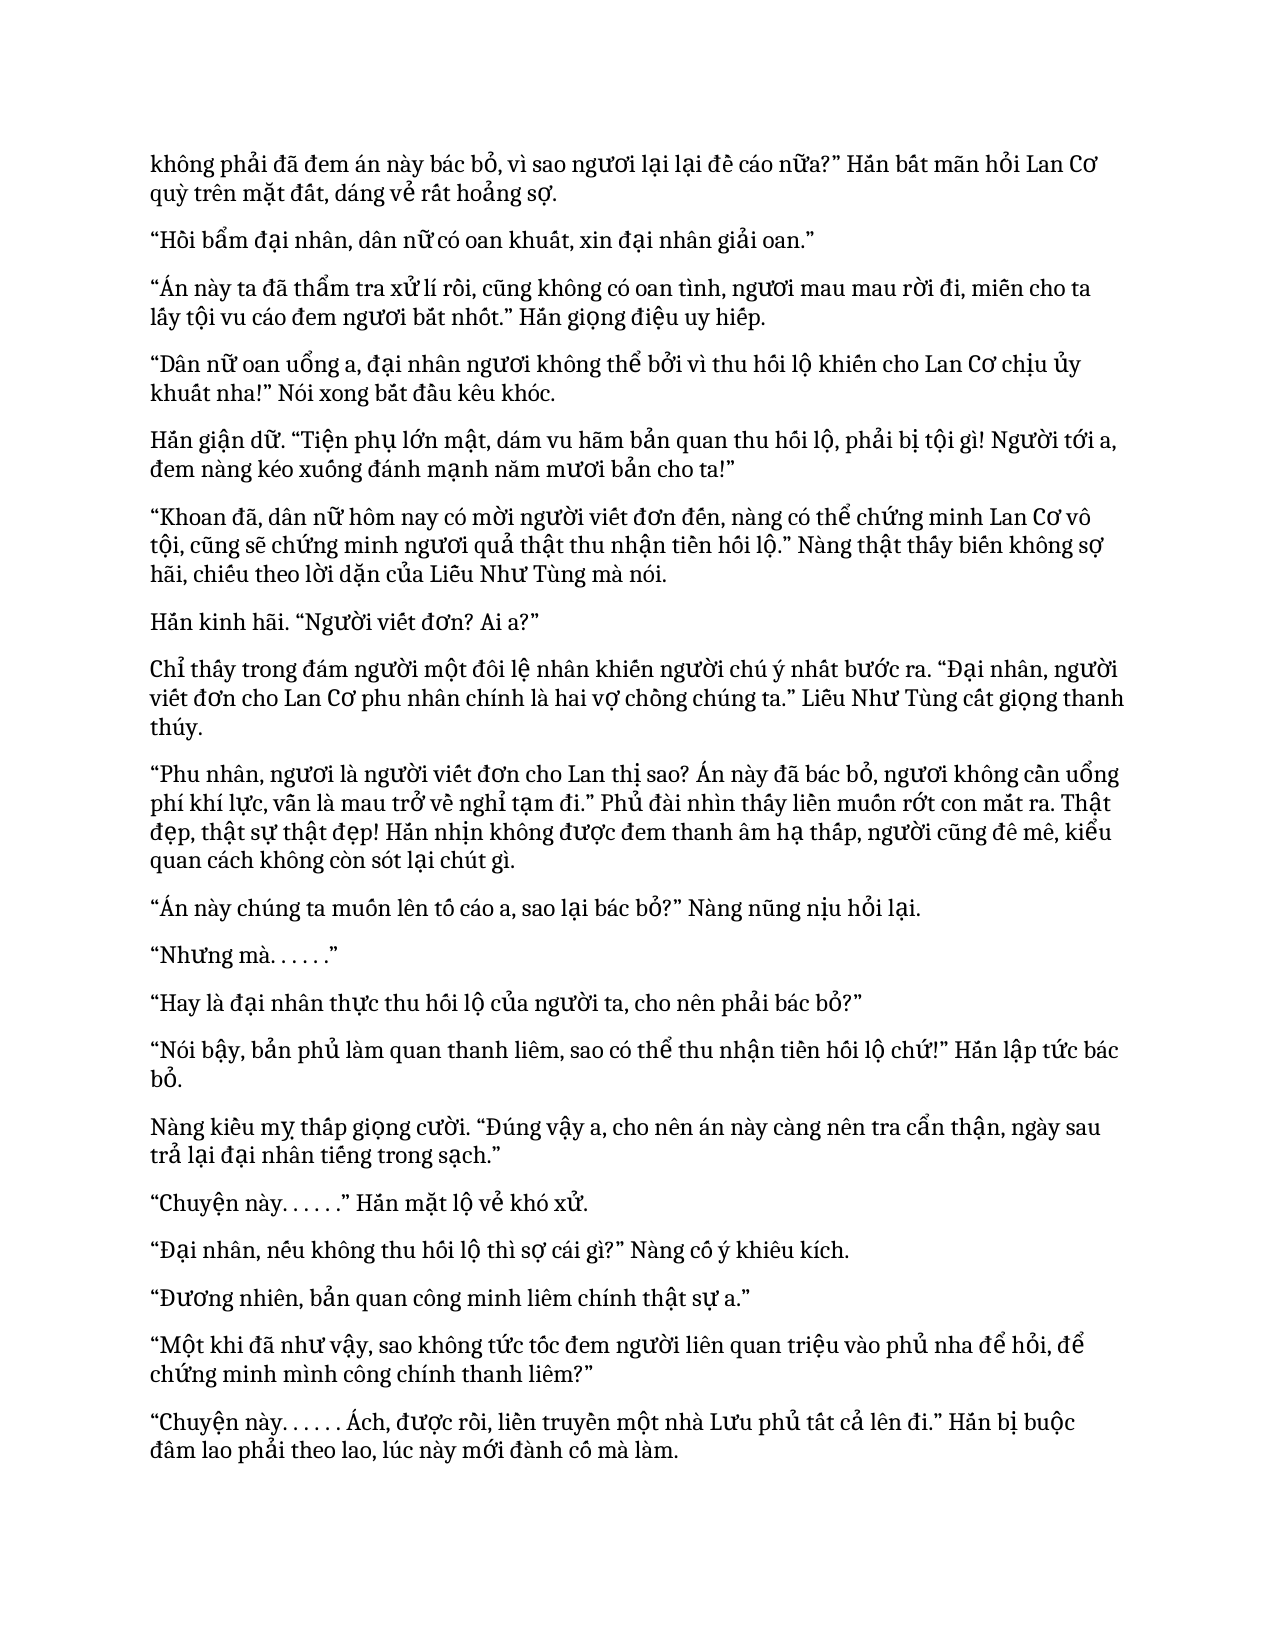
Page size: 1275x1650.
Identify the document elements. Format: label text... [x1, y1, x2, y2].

text “Nói bậy, bản phủ làm quan thanh liêm, sao có thể thu nhận tiền hối lộ chứ!” Hắn lập tức bác bỏ. [150, 1036, 1125, 1094]
text “Đương nhiên, bản quan công minh liêm chính thật sự a.” [150, 1284, 1125, 1312]
text “Dân nữ oan uổng a, đại nhân ngươi không thể bởi vì thu hối lộ khiến cho Lan Cơ chịu ủy khuất nha!” Nói xong bắt đầu kêu khóc. [150, 350, 1125, 407]
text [150, 150, 1125, 207]
text “Khoan đã, dân nữ hôm nay có mời người viết đơn đến, nàng có thể chứng minh Lan Cơ vô tội, cũng sẽ chứng minh ngươi quả thật thu nhận tiền hối lộ.” Nàng thật thấy biến không sợ hãi, chiếu theo lời dặn của Liễu Như Tùng mà nói. [150, 502, 1125, 589]
text “Hay là đại nhân thực thu hối lộ của người ta, cho nên phải bác bỏ?” [150, 989, 1125, 1017]
text “Nhưng mà. . . . . .” [150, 941, 1125, 970]
text Hắn kinh hãi. “Người viết đơn? Ai a?” [150, 607, 1125, 636]
text Hắn giận dữ. “Tiện phụ lớn mật, dám vu hãm bản quan thu hối lộ, phải bị tội gì! Người tới a, đem nàng kéo xuống đánh mạnh năm mươi bản cho ta!” [150, 426, 1125, 484]
text “Chuyện này. . . . . . Ách, được rồi, liền truyền một nhà Lưu phủ tất cả lên đi.” Hắn bị buộc đâm lao phải theo lao, lúc này mới đành cố mà làm. [150, 1407, 1125, 1465]
text Chỉ thấy trong đám người một đôi lệ nhân khiến người chú ý nhất bước ra. “Đại nhân, người viết đơn cho Lan Cơ phu nhân chính là hai vợ chồng chúng ta.” Liễu Như Tùng cất giọng thanh thúy. [150, 655, 1125, 741]
text “Đại nhân, nếu không thu hối lộ thì sợ cái gì?” Nàng cố ý khiêu kích. [150, 1236, 1125, 1265]
text “Án này chúng ta muốn lên tố cáo a, sao lại bác bỏ?” Nàng nũng nịu hỏi lại. [150, 894, 1125, 922]
text Nàng kiều mỵ thấp giọng cười. “Đúng vậy a, cho nên án này càng nên tra cẩn thận, ngày sau trả lại đại nhân tiếng trong sạch.” [150, 1112, 1125, 1170]
text “Hồi bẩm đại nhân, dân nữ có oan khuất, xin đại nhân giải oan.” [150, 226, 1125, 255]
text “Án này ta đã thẩm tra xử lí rồi, cũng không có oan tình, ngươi mau mau rời đi, miễn cho ta lấy tội vu cáo đem ngươi bắt nhốt.” Hắn giọng điệu uy hiếp. [150, 274, 1125, 331]
text “Chuyện này. . . . . .” Hắn mặt lộ vẻ khó xử. [150, 1189, 1125, 1217]
text “Một khi đã như vậy, sao không tức tốc đem người liên quan triệu vào phủ nha để hỏi, để chứng minh mình công chính thanh liêm?” [150, 1331, 1125, 1389]
text “Phu nhân, ngươi là người viết đơn cho Lan thị sao? Án này đã bác bỏ, ngươi không cần uổng phí khí lực, vẫn là mau trở về nghỉ tạm đi.” Phủ đài nhìn thấy liền muốn rớt con mắt ra. Thật đẹp, thật sự thật đẹp! Hắn nhịn không được đem thanh âm hạ thấp, người cũng đê mê, kiểu quan cách không còn sót lại chút gì. [150, 760, 1125, 875]
